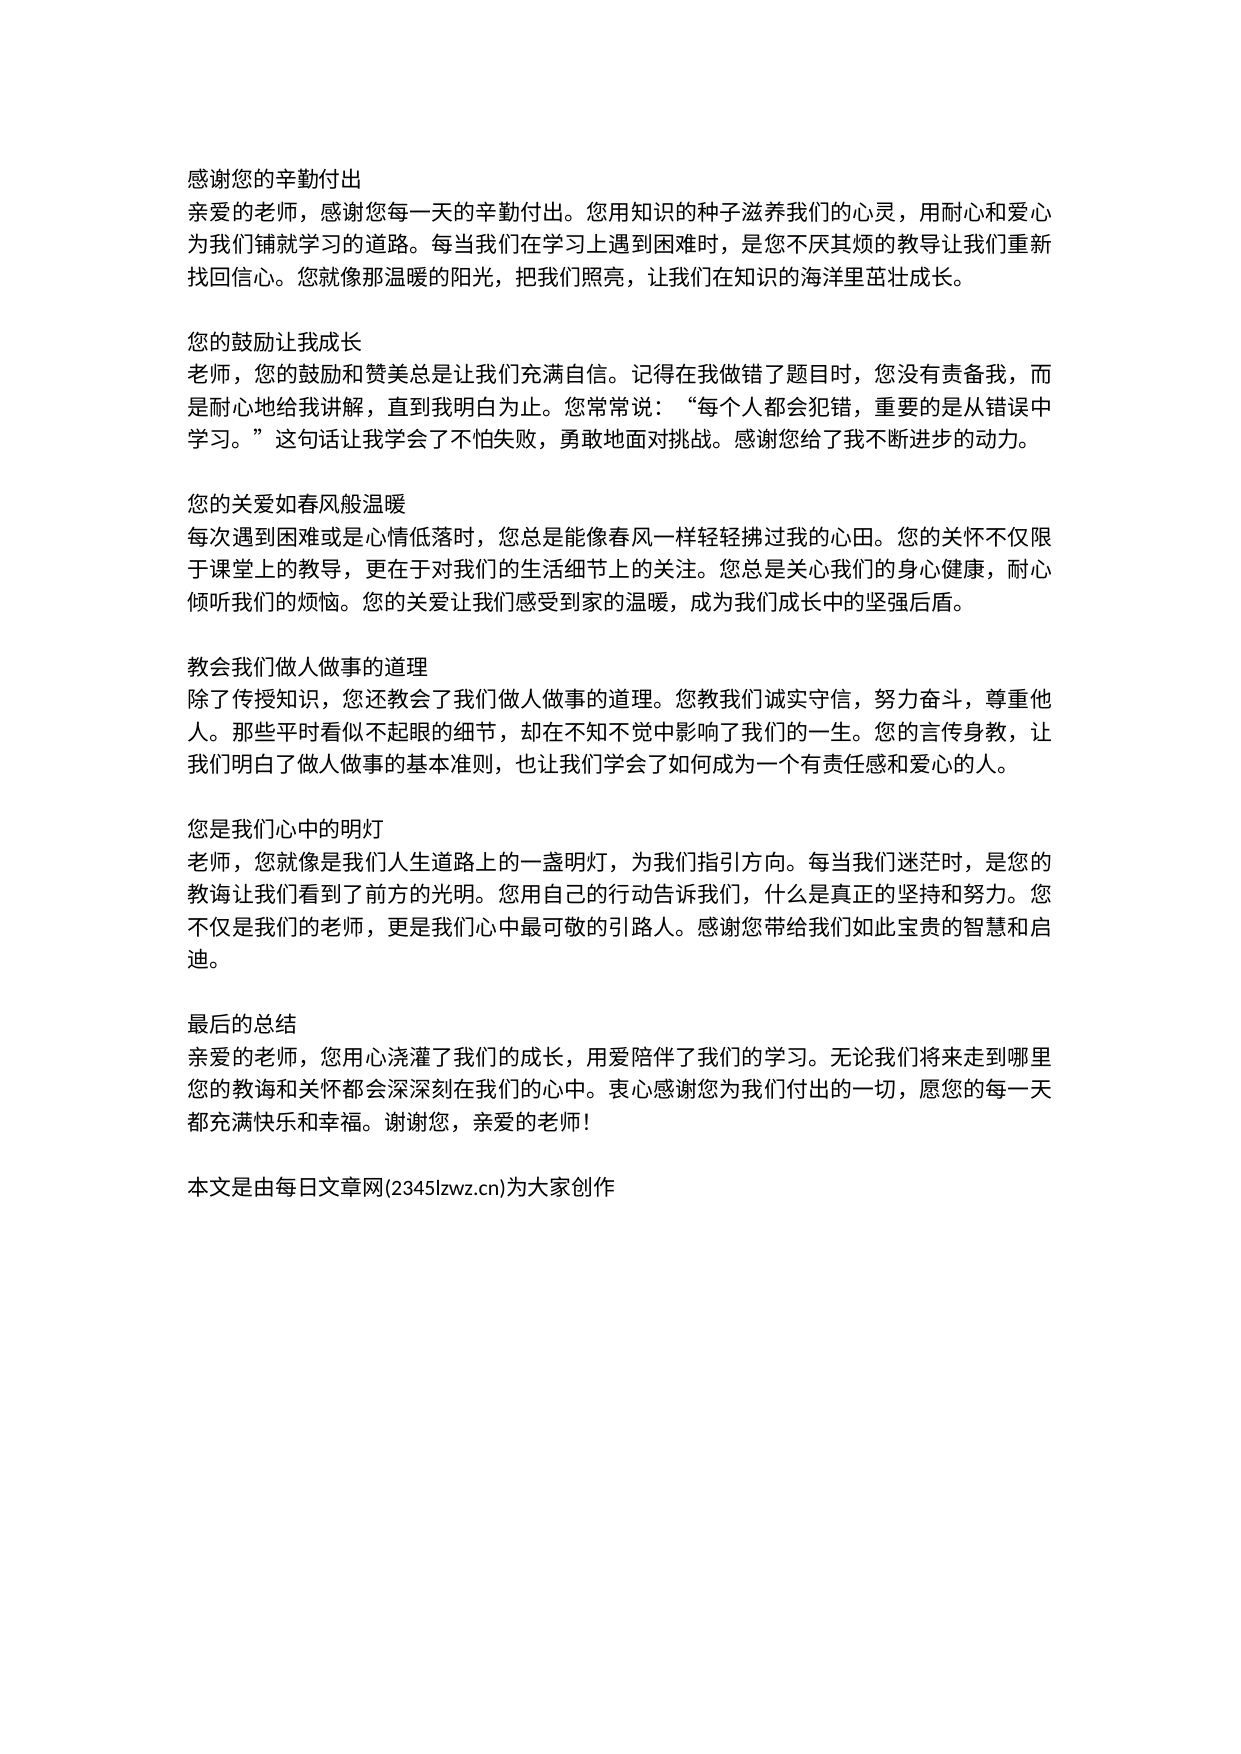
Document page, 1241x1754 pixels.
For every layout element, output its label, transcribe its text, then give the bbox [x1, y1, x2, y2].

text 本文是由每日文章网(2345lzwz.cn)为大家创作 [187, 1169, 1053, 1202]
text 除了传授知识，您还教会了我们做人做事的道理。您教我们诚实守信，努力奋斗，尊重他人。那些平时看似不起眼的细节，却在不知不觉中影响了我们的一生。您的言传身教，让我们明白了做人做事的基本准则，也让我们学会了如何成为一个有责任感和爱心的人。 [187, 682, 1053, 779]
text 您的关爱如春风般温暖 [187, 487, 1053, 519]
text 感谢您的辛勤付出 [187, 162, 1053, 194]
text 每次遇到困难或是心情低落时，您总是能像春风一样轻轻拂过我的心田。您的关怀不仅限于课堂上的教导，更在于对我们的生活细节上的关注。您总是关心我们的身心健康，耐心倾听我们的烦恼。您的关爱让我们感受到家的温暖，成为我们成长中的坚强后盾。 [187, 519, 1053, 617]
text 最后的总结 [187, 1007, 1053, 1039]
text 您是我们心中的明灯 [187, 812, 1053, 844]
text 教会我们做人做事的道理 [187, 649, 1053, 682]
text 老师，您的鼓励和赞美总是让我们充满自信。记得在我做错了题目时，您没有责备我，而是耐心地给我讲解，直到我明白为止。您常常说：“每个人都会犯错，重要的是从错误中学习。”这句话让我学会了不怕失败，勇敢地面对挑战。感谢您给了我不断进步的动力。 [187, 357, 1053, 454]
text 亲爱的老师，感谢您每一天的辛勤付出。您用知识的种子滋养我们的心灵，用耐心和爱心为我们铺就学习的道路。每当我们在学习上遇到困难时，是您不厌其烦的教导让我们重新找回信心。您就像那温暖的阳光，把我们照亮，让我们在知识的海洋里茁壮成长。 [187, 194, 1053, 292]
text 您的鼓励让我成长 [187, 324, 1053, 357]
text 老师，您就像是我们人生道路上的一盏明灯，为我们指引方向。每当我们迷茫时，是您的教诲让我们看到了前方的光明。您用自己的行动告诉我们，什么是真正的坚持和努力。您不仅是我们的老师，更是我们心中最可敬的引路人。感谢您带给我们如此宝贵的智慧和启迪。 [187, 844, 1053, 974]
text 亲爱的老师，您用心浇灌了我们的成长，用爱陪伴了我们的学习。无论我们将来走到哪里，您的教诲和关怀都会深深刻在我们的心中。衷心感谢您为我们付出的一切，愿您的每一天都充满快乐和幸福。谢谢您，亲爱的老师！ [187, 1039, 1053, 1137]
